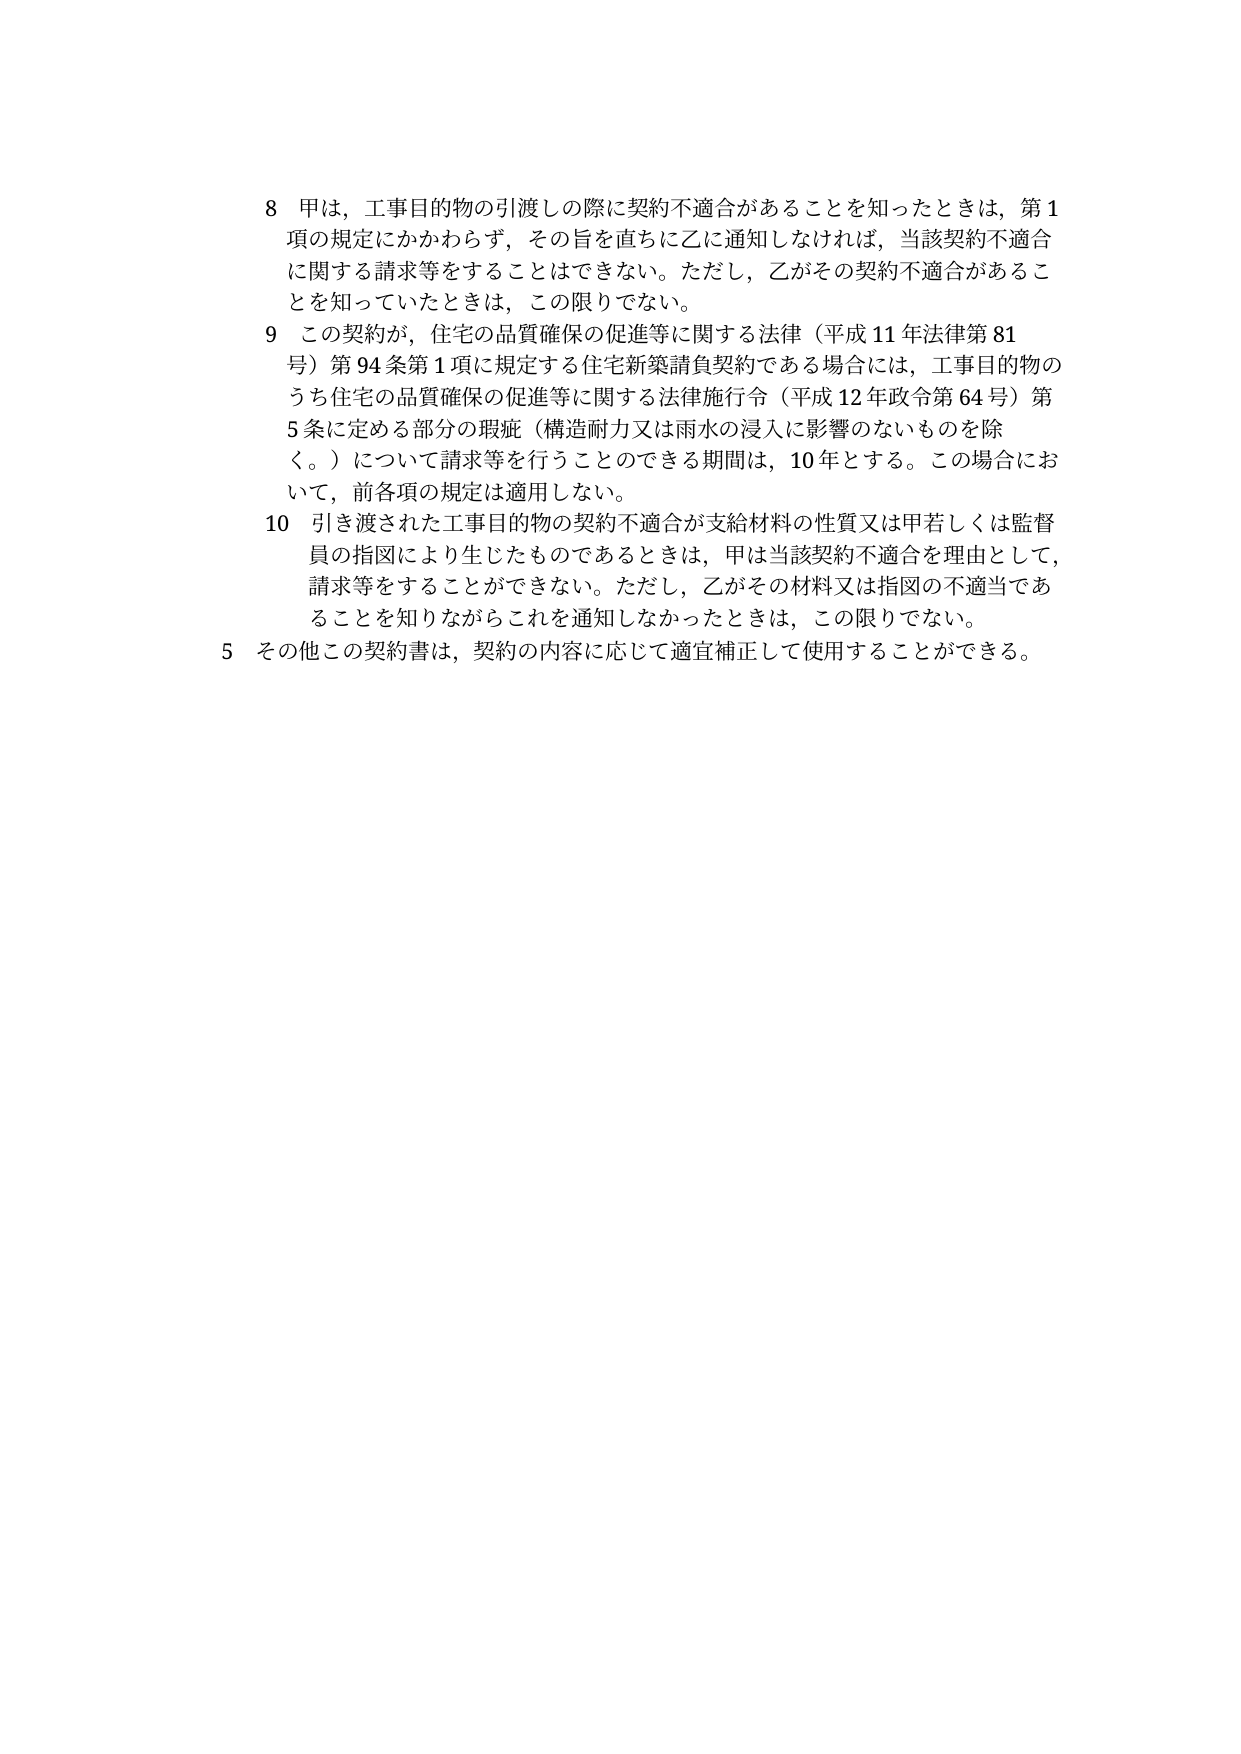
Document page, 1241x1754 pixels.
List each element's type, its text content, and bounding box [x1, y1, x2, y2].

text 9 この契約が，住宅の品質確保の促進等に関する法律（平成11年法律第81号）第94条第1項に規定する住宅新築請負契約である場合には，工事目的物のうち住宅の品質確保の促進等に関する法律施行令（平成12年政令第64号）第5条に定める部分の瑕疵（構造耐力又は雨水の浸入に影響のないものを除く。）について請求等を行うことのできる期間は，10年とする。この場合において，前各項の規定は適用しない。 [265, 317, 1063, 506]
text 5 その他この契約書は，契約の内容に応じて適宜補正して使用することができる。 [177, 632, 1063, 667]
text 10 引き渡された工事目的物の契約不適合が支給材料の性質又は甲若しくは監督員の指図により生じたものであるときは，甲は当該契約不適合を理由として，請求等をすることができない。ただし，乙がその材料又は指図の不適当であることを知りながらこれを通知しなかったときは，この限りでない。 [265, 506, 1063, 632]
text 8 甲は，工事目的物の引渡しの際に契約不適合があることを知ったときは，第1項の規定にかかわらず，その旨を直ちに乙に通知しなければ，当該契約不適合に関する請求等をすることはできない。ただし，乙がその契約不適合があることを知っていたときは，この限りでない。 [265, 191, 1063, 317]
